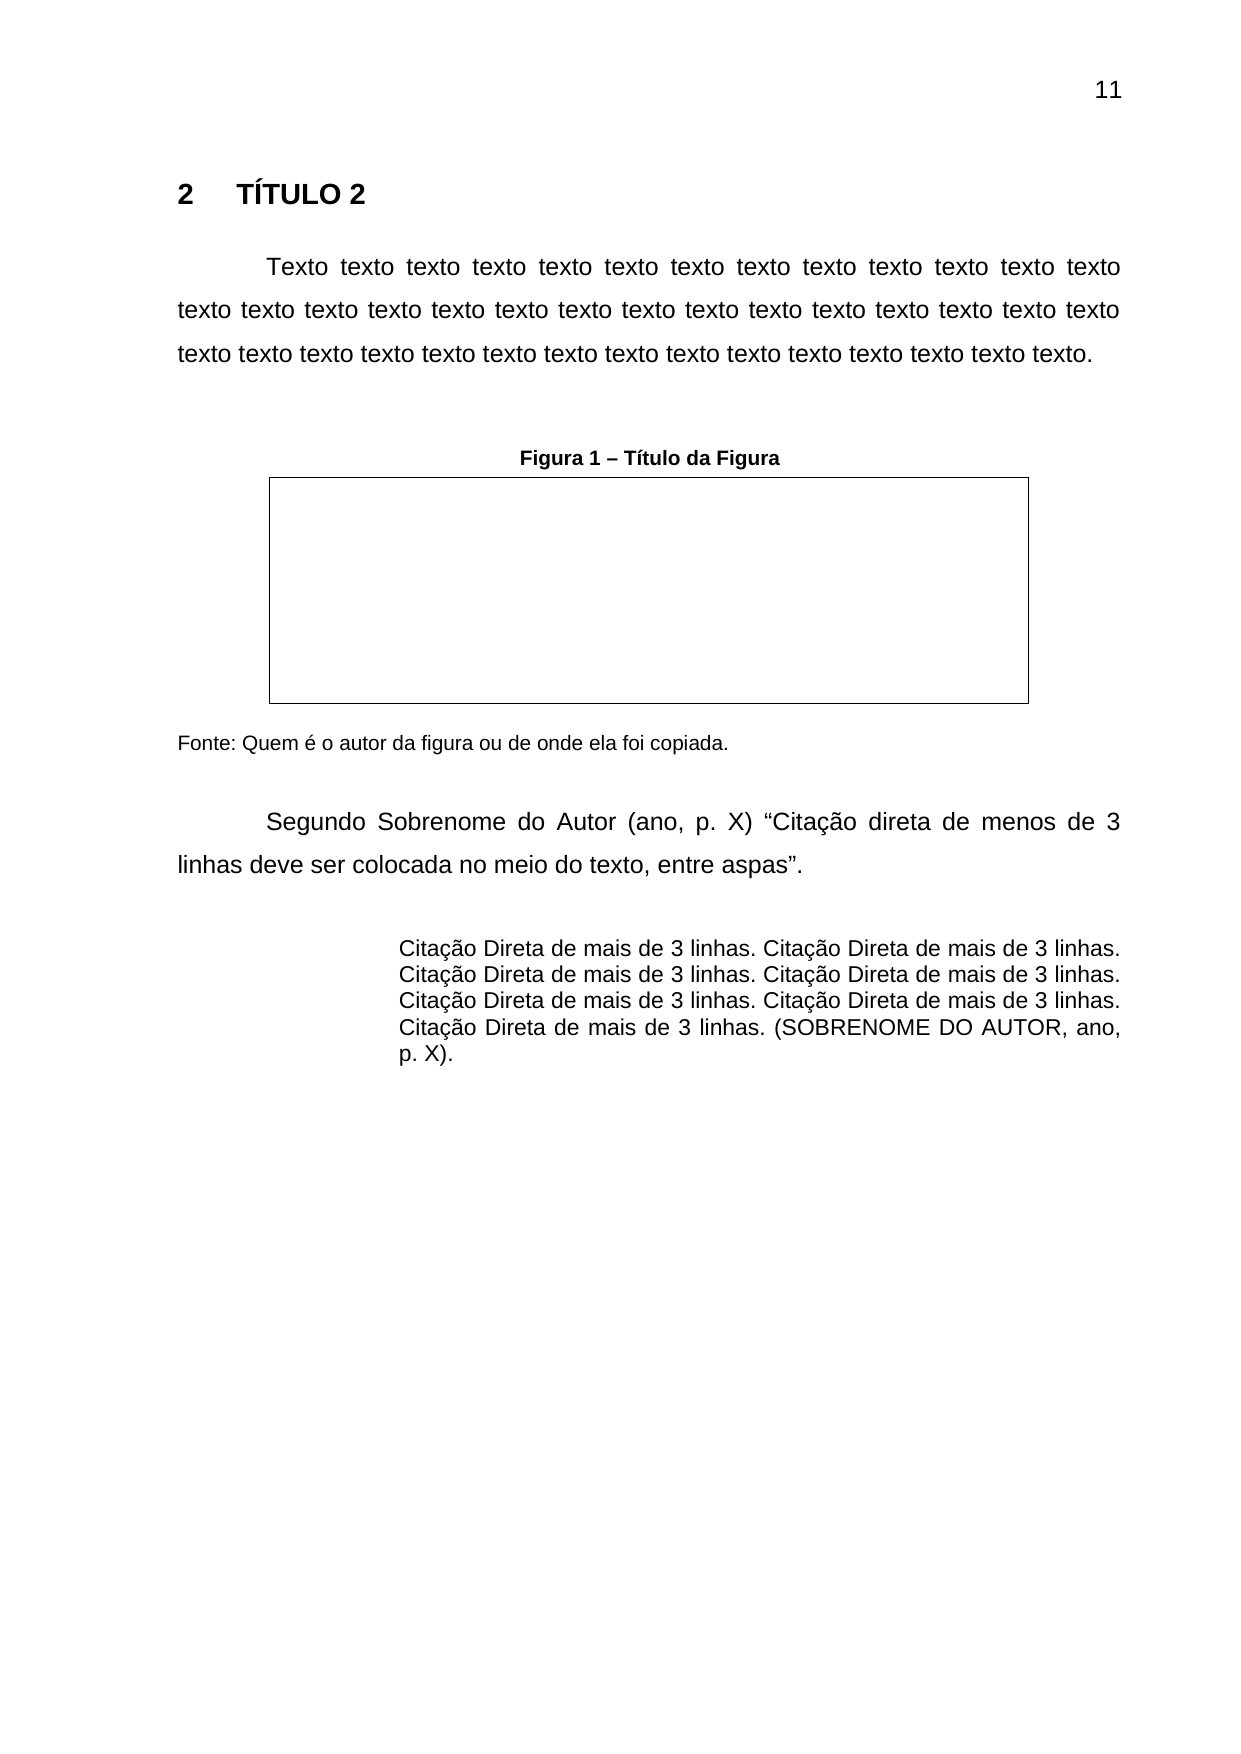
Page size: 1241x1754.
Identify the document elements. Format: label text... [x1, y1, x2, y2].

text Citação Direta de mais de 3 linhas. Citação Direta de mais de 3 linhas. Citação Direta de mais de 3 linhas. Citação Direta de mais de 3 linhas. Citação Direta de mais de 3 linhas. Citação Direta de mais de 3 linhas. Citação Direta de mais de 3 linhas. (SOBRENOME DO AUTOR, ano, p. X). [399, 934, 1122, 1066]
text Segundo Sobrenome do Autor (ano, p. X) “Citação direta de menos de 3 linhas deve ser colocada no meio do texto, entre aspas”. [177, 807, 1122, 878]
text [177, 252, 1122, 367]
subtitle TÍTULO 2 [177, 177, 1122, 211]
text Figura 1 – Título da Figura [177, 446, 1122, 470]
text Fonte: Quem é o autor da figura ou de onde ela foi copiada. [177, 731, 1122, 754]
